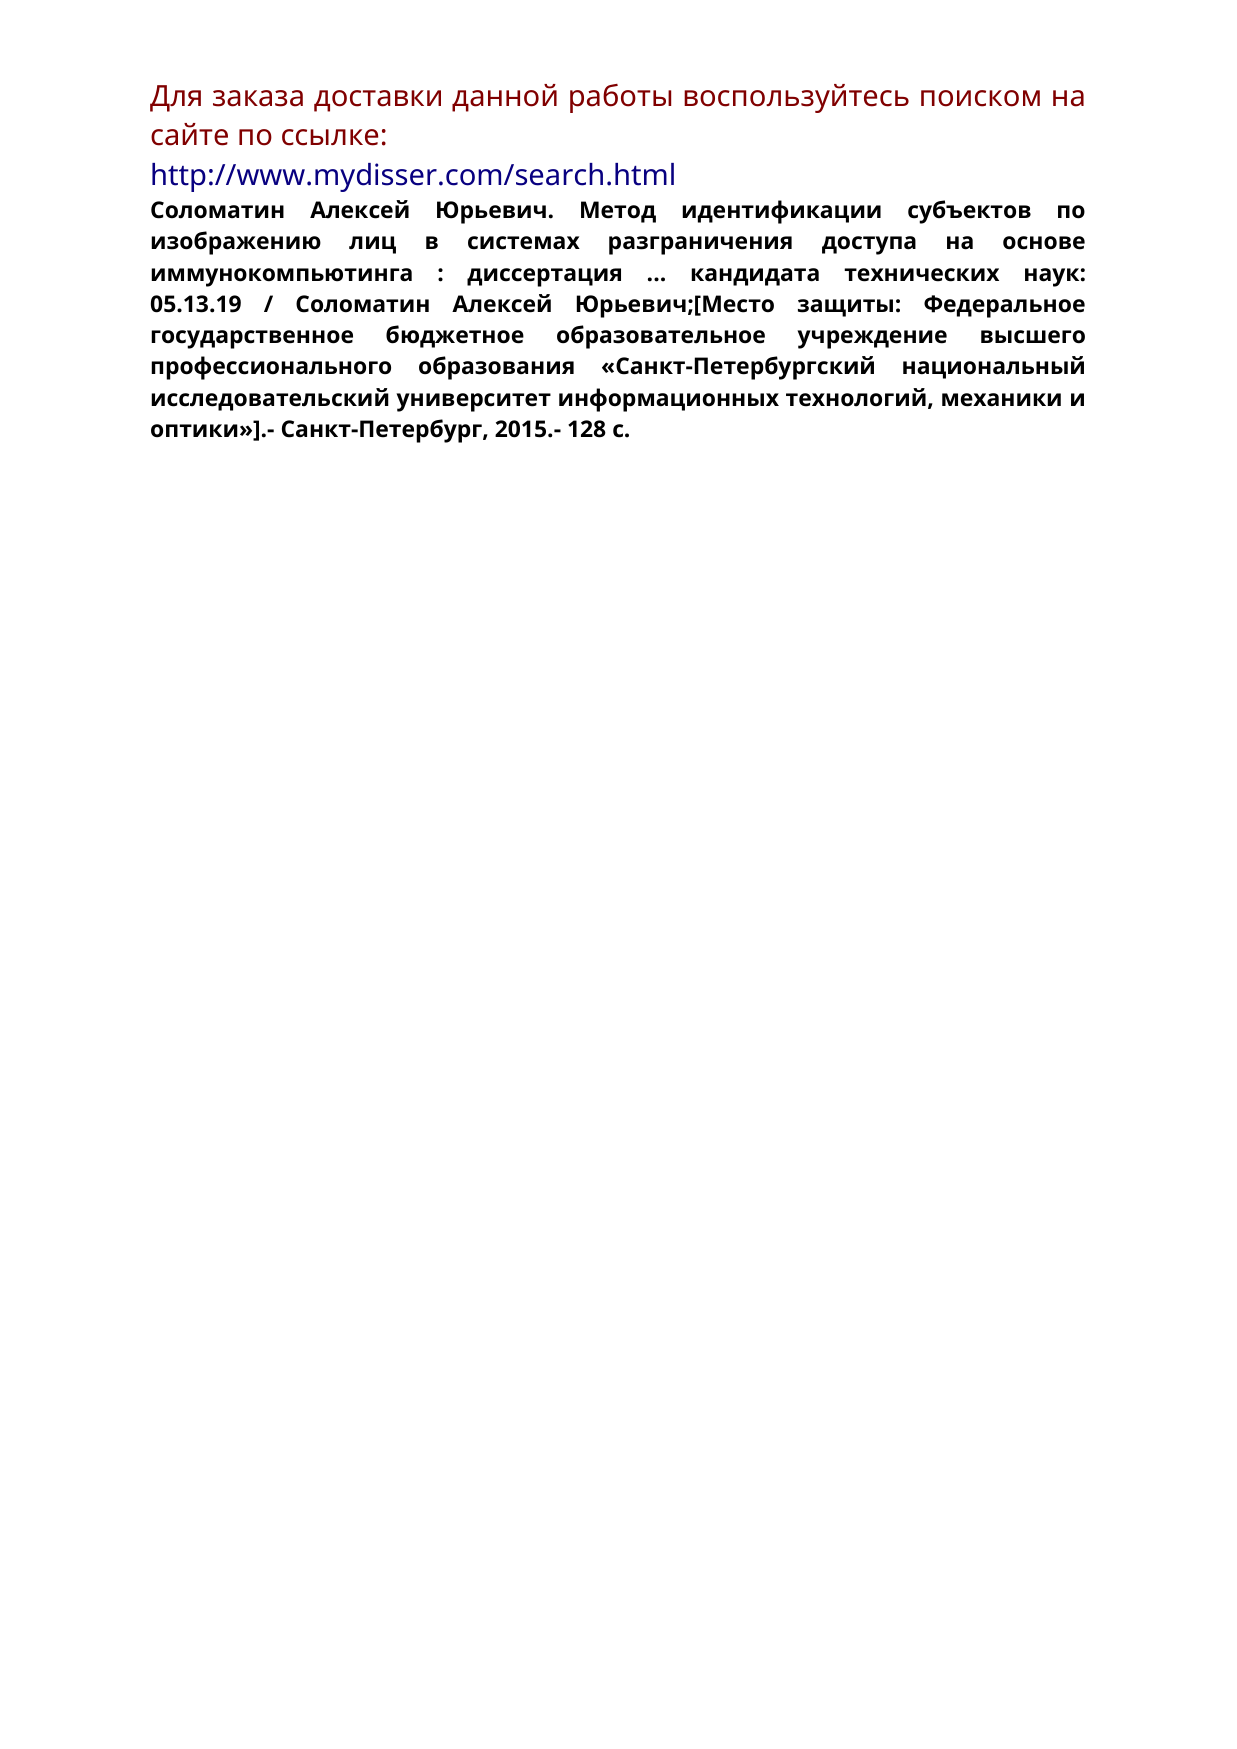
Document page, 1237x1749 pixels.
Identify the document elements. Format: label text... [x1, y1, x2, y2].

text Соломатин Алексей Юрьевич. Метод идентификации субъектов по изображению лиц в системах разграничения доступа на основе иммунокомпьютинга : диссертация ... кандидата технических наук: 05.13.19 / Соломатин Алексей Юрьевич;[Место защиты: Федеральное государственное бюджетное образовательное учреждение высшего профессионального образования «Санкт-Петербургский национальный исследовательский университет информационных технологий, механики и оптики»].- Санкт-Петербург, 2015.- 128 с. [150, 194, 1086, 444]
